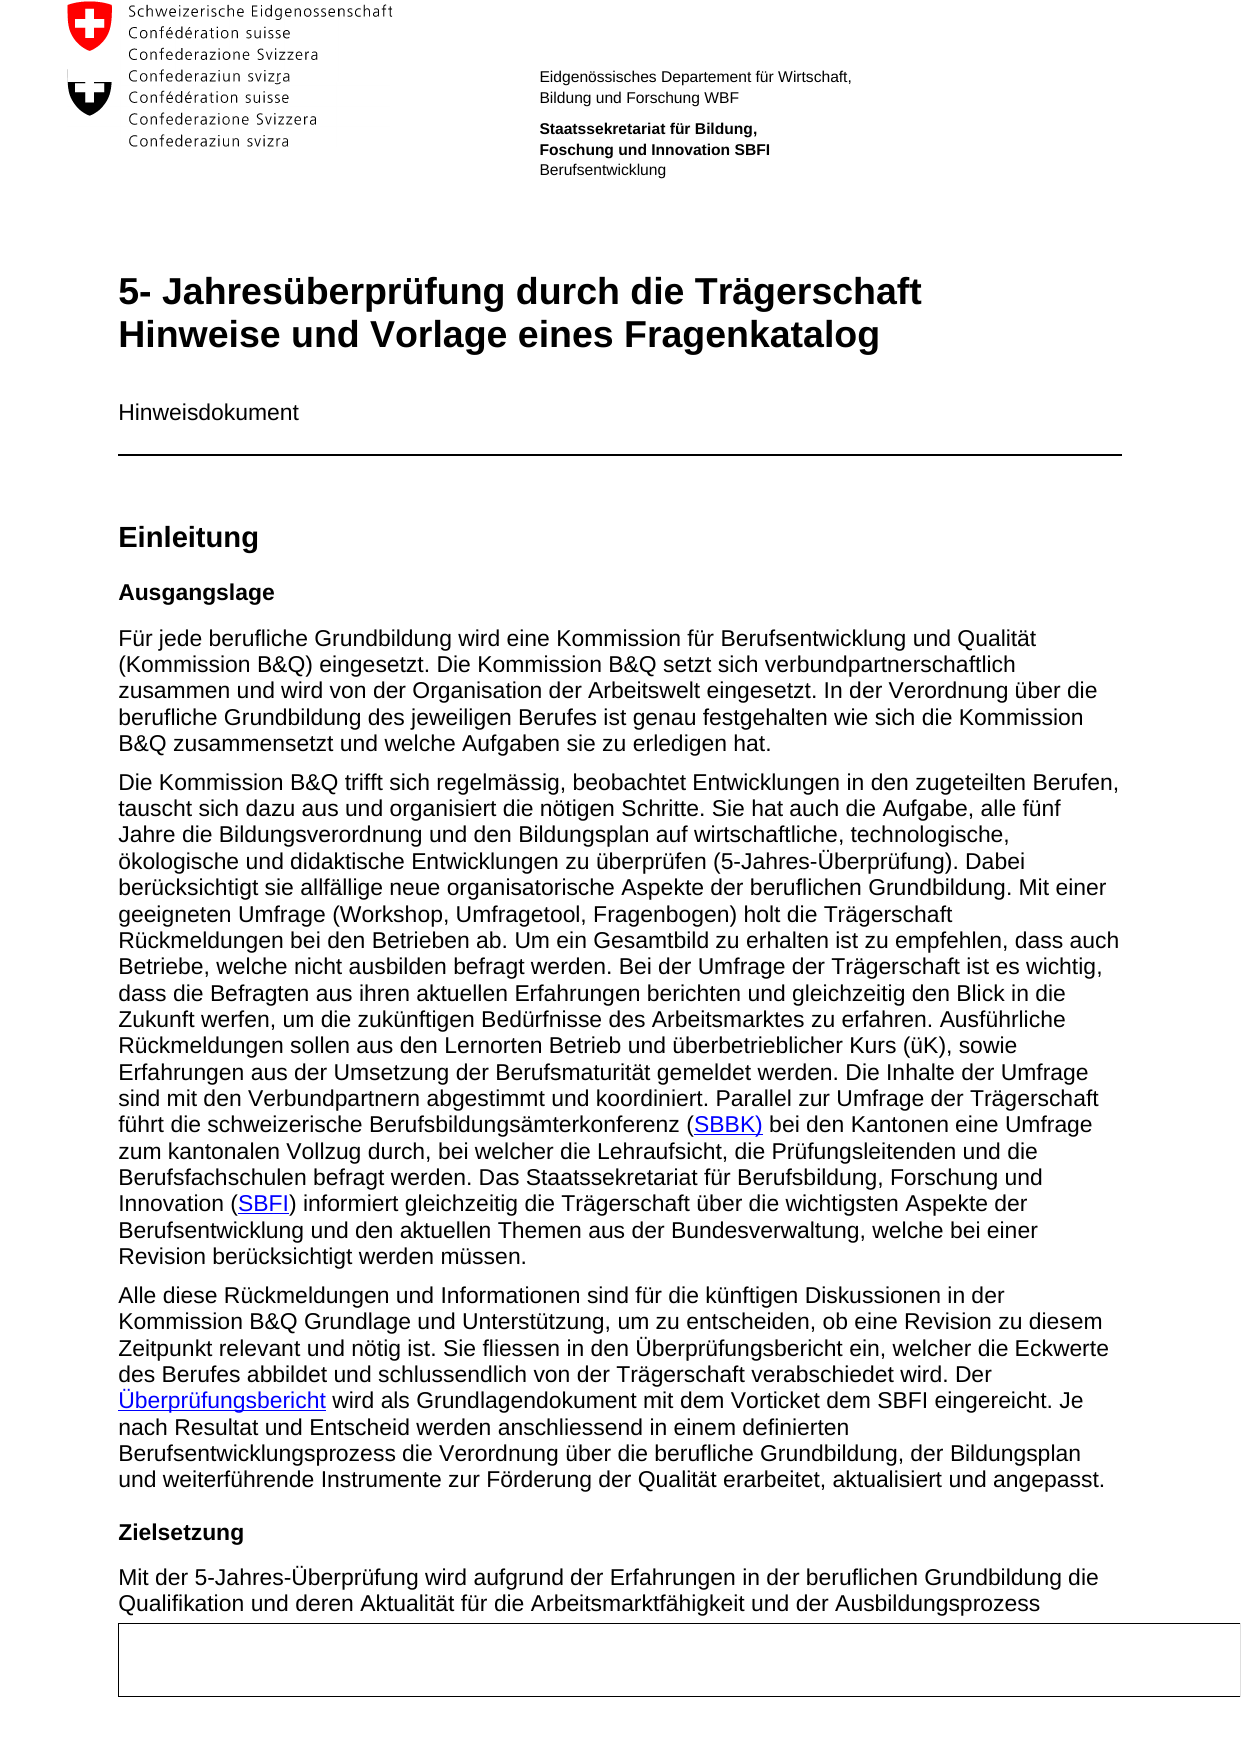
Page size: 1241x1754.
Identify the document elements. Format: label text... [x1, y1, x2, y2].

text Hinweisdokument [118, 398, 1122, 425]
text Ausgangslage [118, 579, 1122, 606]
text Zielsetzung [118, 1518, 1122, 1545]
text Einleitung [118, 520, 1122, 554]
text 5- Jahresüberprüfung durch die Trägerschaft [118, 269, 1122, 312]
text Für jede berufliche Grundbildung wird eine Kommission für Berufsentwicklung und Qualität (Kommission B&Q) eingesetzt. Die Kommission B&Q setzt sich verbundpartnerschaftlich zusammen und wird von der Organisation der Arbeitswelt eingesetzt. In der Verordnung über die berufliche Grundbildung des jeweiligen Berufes ist genau festgehalten wie sich die Kommission B&Q zusammensetzt und welche Aufgaben sie zu erledigen hat. [118, 624, 1122, 756]
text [118, 1564, 1122, 1616]
text Alle diese Rückmeldungen und Informationen sind für die künftigen Diskussionen in der Kommission B&Q Grundlage und Unterstützung, um zu entscheiden, ob eine Revision zu diesem Zeitpunkt relevant und nötig ist. Sie fliessen in den Überprüfungsbericht ein, welcher die Eckwerte des Berufes abbildet und schlussendlich von der Trägerschaft verabschiedet wird. Der Überprüfungsbericht wird als Grundlagendokument mit dem Vorticket dem SBFI eingereicht. Je nach Resultat und Entscheid werden anschliessend in einem definierten Berufsentwicklungsprozess die Verordnung über die berufliche Grundbildung, der Bildungsplan und weiterführende Instrumente zur Förderung der Qualität erarbeitet, aktualisiert und angepasst. [118, 1282, 1122, 1493]
text Hinweise und Vorlage eines Fragenkatalog [118, 312, 1122, 355]
text Die Kommission B&Q trifft sich regelmässig, beobachtet Entwicklungen in den zugeteilten Berufen, tauscht sich dazu aus und organisiert die nötigen Schritte. Sie hat auch die Aufgabe, alle fünf Jahre die Bildungsverordnung und den Bildungsplan auf wirtschaftliche, technologische, ökologische und didaktische Entwicklungen zu überprüfen (5-Jahres-Überprüfung). Dabei berücksichtigt sie allfällige neue organisatorische Aspekte der beruflichen Grundbildung. Mit einer geeigneten Umfrage (Workshop, Umfragetool, Fragenbogen) holt die Trägerschaft Rückmeldungen bei den Betrieben ab. Um ein Gesamtbild zu erhalten ist zu empfehlen, dass auch Betriebe, welche nicht ausbilden befragt werden. Bei der Umfrage der Trägerschaft ist es wichtig, dass die Befragten aus ihren aktuellen Erfahrungen berichten und gleichzeitig den Blick in die Zukunft werfen, um die zukünftigen Bedürfnisse des Arbeitsmarktes zu erfahren. Ausführliche Rückmeldungen sollen aus den Lernorten Betrieb und überbetrieblicher Kurs (üK), sowie Erfahrungen aus der Umsetzung der Berufsmaturität gemeldet werden. Die Inhalte der Umfrage sind mit den Verbundpartnern abgestimmt und koordiniert. Parallel zur Umfrage der Trägerschaft führt die schweizerische Berufsbildungsämterkonferenz (SBBK) bei den Kantonen eine Umfrage zum kantonalen Vollzug durch, bei welcher die Lehraufsicht, die Prüfungsleitenden und die Berufsfachschulen befragt werden. Das Staatssekretariat für Berufsbildung, Forschung und Innovation (SBFI) informiert gleichzeitig die Trägerschaft über die wichtigsten Aspekte der Berufsentwicklung und den aktuellen Themen aus der Bundesverwaltung, welche bei einer Revision berücksichtigt werden müssen. [118, 769, 1122, 1269]
picture [67, 1, 393, 147]
